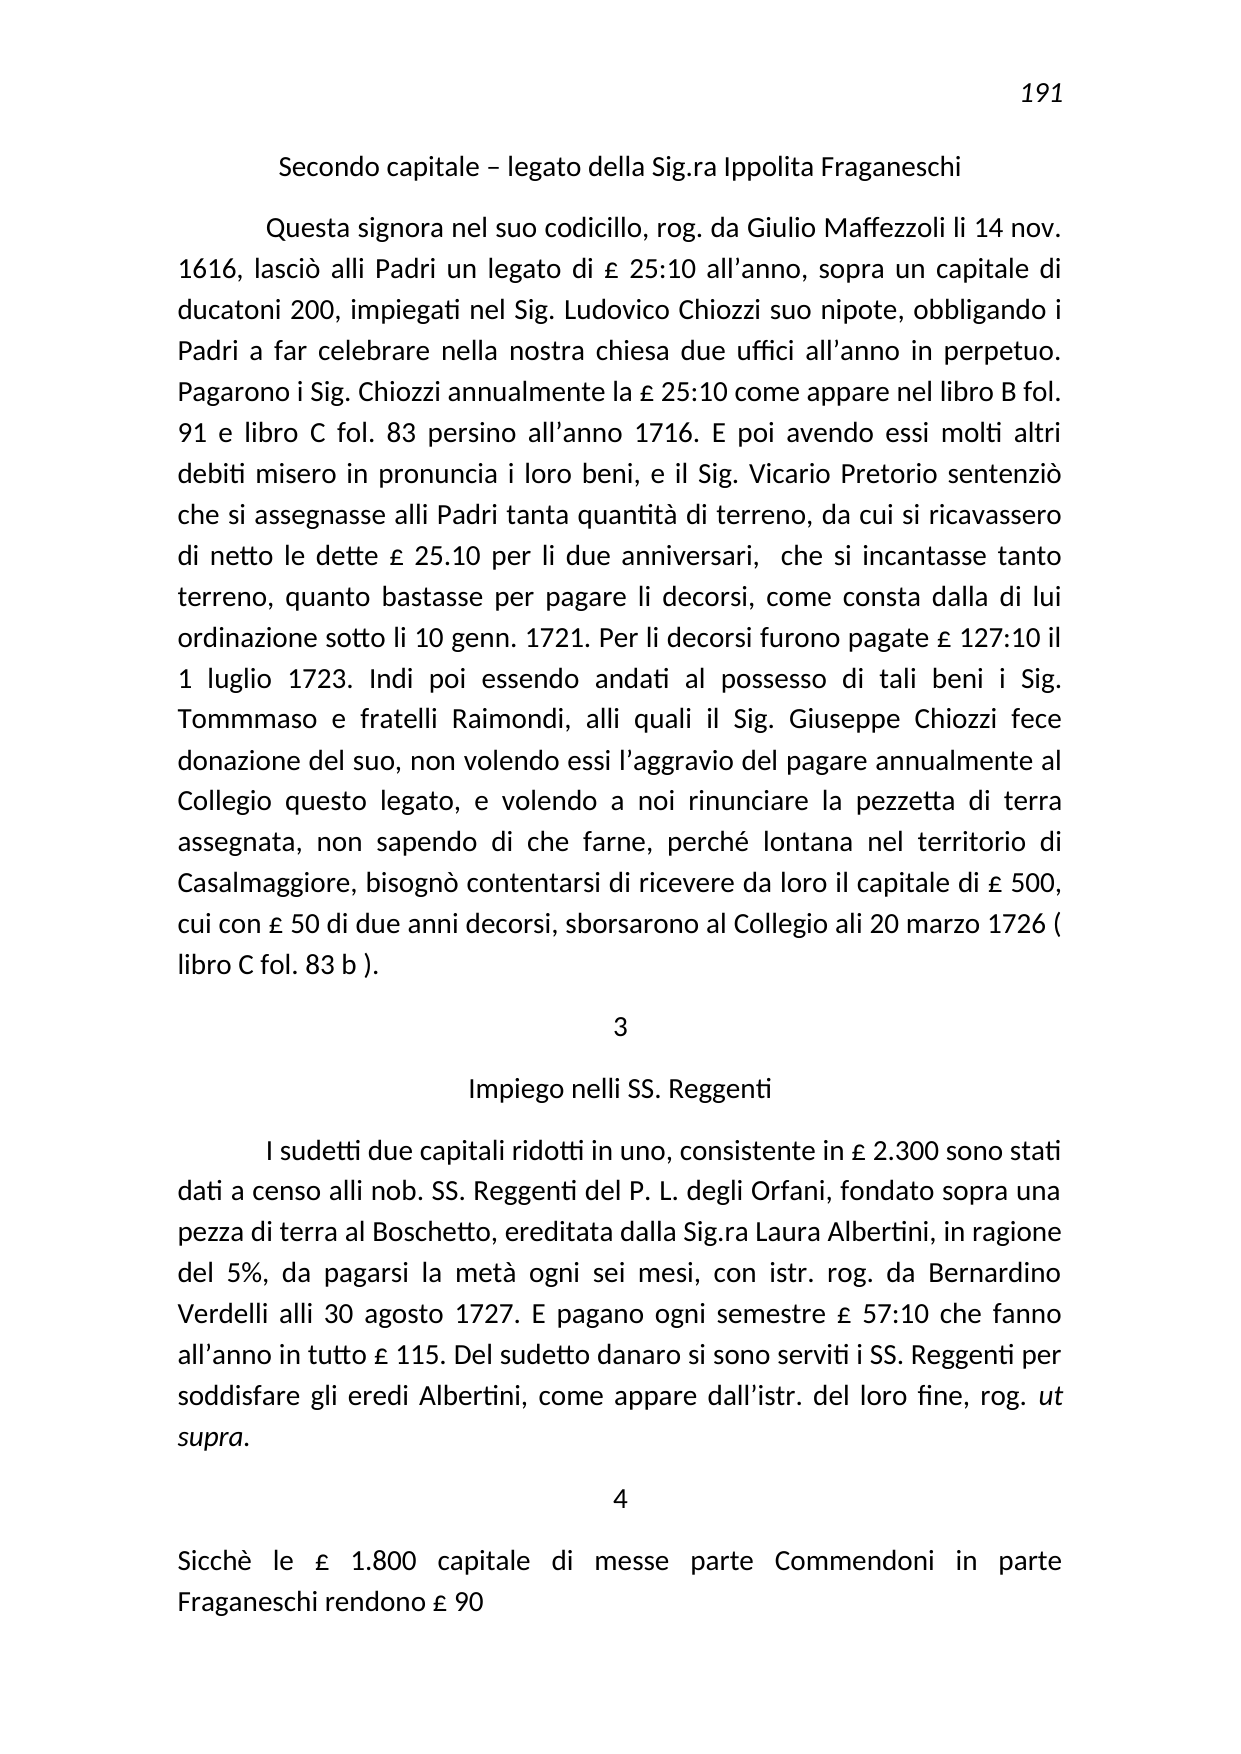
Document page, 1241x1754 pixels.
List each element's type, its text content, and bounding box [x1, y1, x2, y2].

text Impiego nelli SS. Reggenti [177, 1070, 1063, 1105]
text 4 [177, 1480, 1063, 1516]
text Secondo capitale – legato della Sig.ra Ippolita Fraganeschi [177, 148, 1063, 183]
text 3 [177, 1008, 1063, 1044]
text I sudetti due capitali ridotti in uno, consistente in £ 2.300 sono stati dati a censo alli nob. SS. Reggenti del P. L. degli Orfani, fondato sopra una pezza di terra al Boschetto, ereditata dalla Sig.ra Laura Albertini, in ragione del 5%, da pagarsi la metà ogni sei mesi, con istr. rog. da Bernardino Verdelli alli 30 agosto 1727. E pagano ogni semestre £ 57:10 che fanno all’anno in tutto £ 115. Del sudetto danaro si sono serviti i SS. Reggenti per soddisfare gli eredi Albertini, come appare dall’istr. del loro fine, rog. ut supra. [177, 1132, 1063, 1454]
text Sicchè le £ 1.800 capitale di messe parte Commendoni in parte Fraganeschi rendono £ 90 [177, 1542, 1063, 1618]
text Questa signora nel suo codicillo, rog. da Giulio Maffezzoli li 14 nov. 1616, lasciò alli Padri un legato di £ 25:10 all’anno, sopra un capitale di ducatoni 200, impiegati nel Sig. Ludovico Chiozzi suo nipote, obbligando i Padri a far celebrare nella nostra chiesa due uffici all’anno in perpetuo. Pagarono i Sig. Chiozzi annualmente la £ 25:10 come appare nel libro B fol. 91 e libro C fol. 83 persino all’anno 1716. E poi avendo essi molti altri debiti misero in pronuncia i loro beni, e il Sig. Vicario Pretorio sentenziò che si assegnasse alli Padri tanta quantità di terreno, da cui si ricavassero di netto le dette £ 25.10 per li due anniversari, che si incantasse tanto terreno, quanto bastasse per pagare li decorsi, come consta dalla di lui ordinazione sotto li 10 genn. 1721. Per li decorsi furono pagate £ 127:10 il 1 luglio 1723. Indi poi essendo andati al possesso di tali beni i Sig. Tommmaso e fratelli Raimondi, alli quali il Sig. Giuseppe Chiozzi fece donazione del suo, non volendo essi l’aggravio del pagare annualmente al Collegio questo legato, e volendo a noi rinunciare la pezzetta di terra assegnata, non sapendo di che farne, perché lontana nel territorio di Casalmaggiore, bisognò contentarsi di ricevere da loro il capitale di £ 500, cui con £ 50 di due anni decorsi, sborsarono al Collegio ali 20 marzo 1726 ( libro C fol. 83 b ). [177, 209, 1063, 982]
